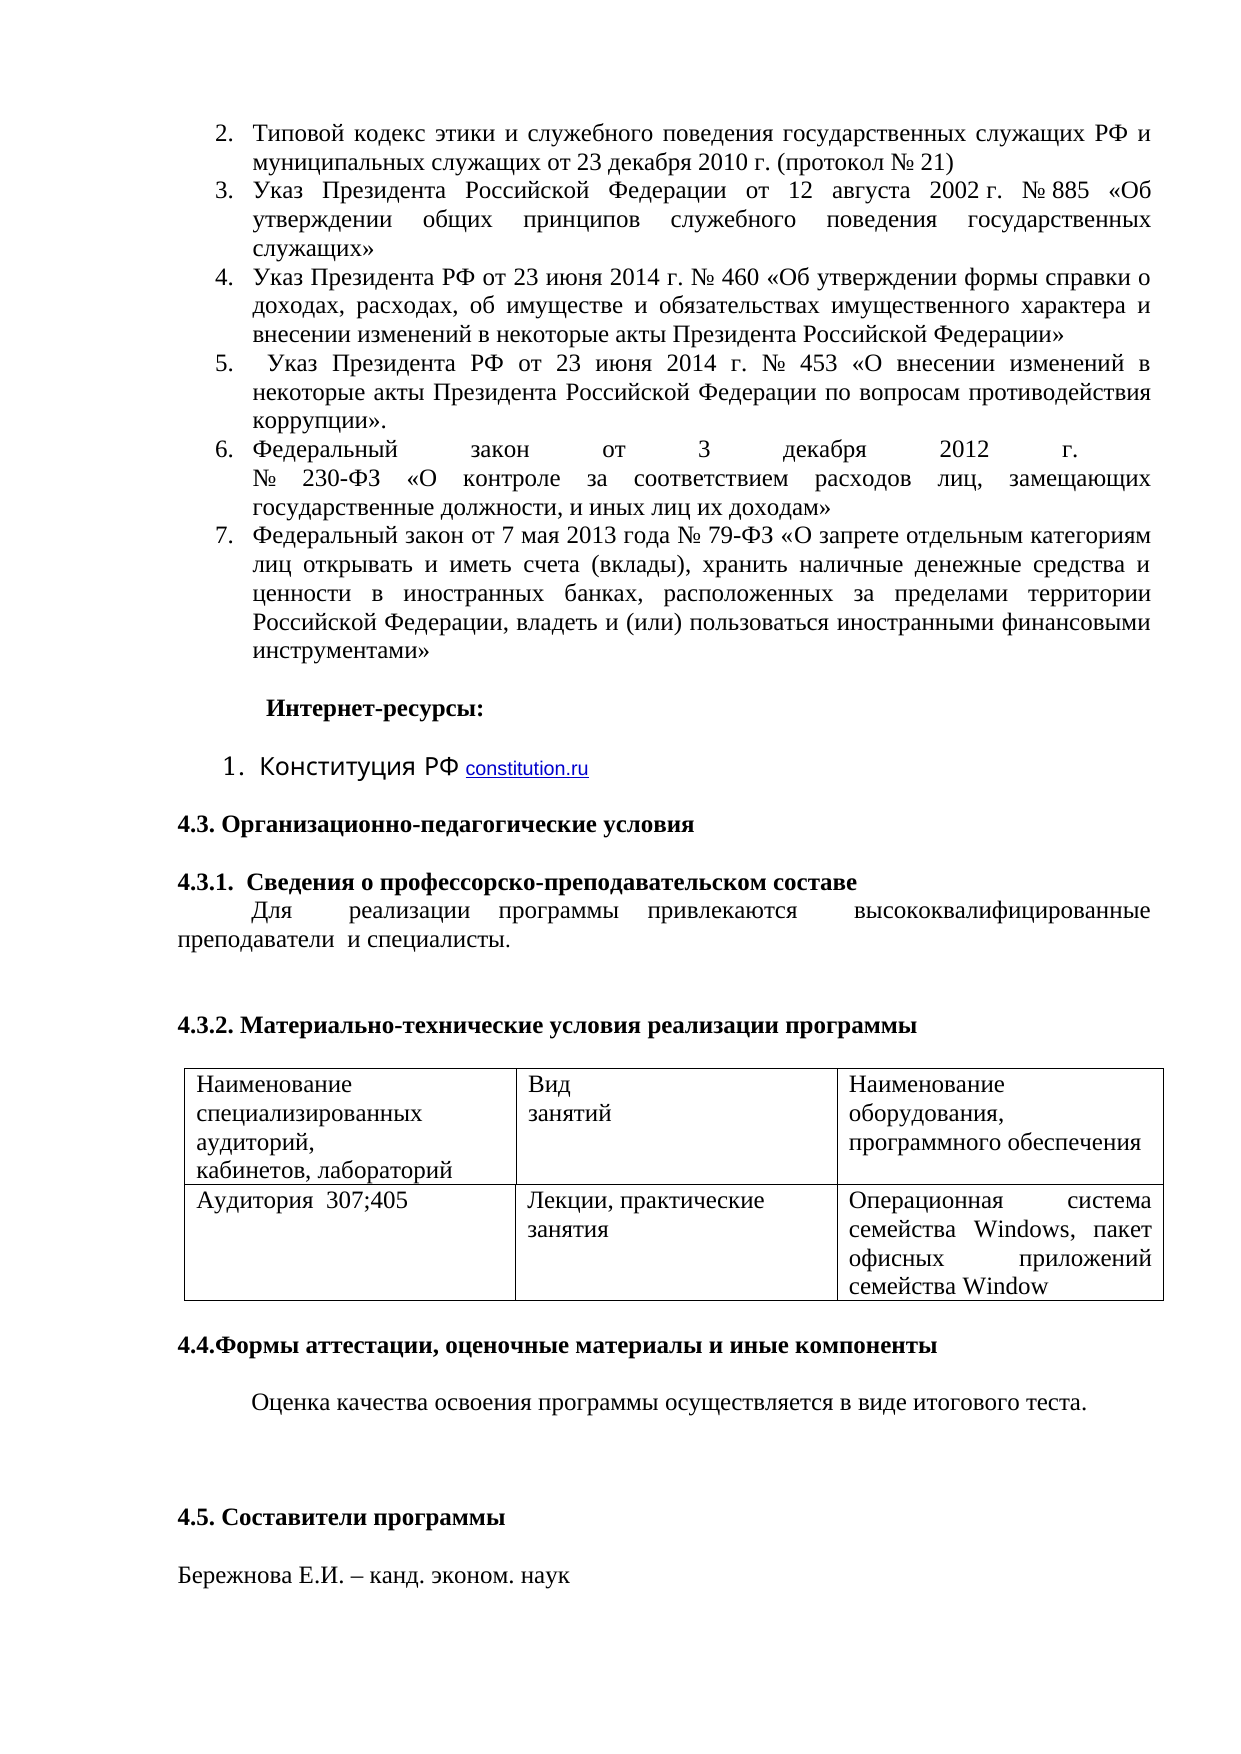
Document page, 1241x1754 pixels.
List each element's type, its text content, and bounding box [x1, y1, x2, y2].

table_cell Операционная система семейства Windows, пакет офисных приложений семейства Window [838, 1185, 1163, 1300]
table_header Наименование оборудования, программного обеспечения [838, 1069, 1163, 1184]
list Федеральный закон от 7 мая 2013 года № 79-ФЗ «О запрете отдельным категориям лиц открывать и иметь счета (вклады), хранить наличные денежные средства и ценности в иностранных банках, расположенных за пределами территории Российской Федерации, владеть и (или) пользоваться иностранными финансовыми инструментами» [215, 521, 1152, 664]
text 4.4.Формы аттестации, оценочные материалы и иные компоненты [177, 1330, 1152, 1359]
table_cell Аудитория 307;405 [185, 1185, 515, 1300]
list Интернет-ресурсы: [177, 693, 1152, 722]
text 4.3. Организационно-педагогические условия [177, 809, 1152, 838]
list Указ Президента РФ от 23 июня 2014 г. № 460 «Об утверждении формы справки о доходах, расходах, об имуществе и обязательствах имущественного характера и внесении изменений в некоторые акты Президента Российской Федерации» [215, 262, 1152, 348]
text Для реализации программы привлекаются высококвалифицированные преподаватели и специалисты. [177, 896, 1152, 953]
list Типовой кодекс этики и служебного поведения государственных служащих РФ и муниципальных служащих от 23 декабря 2010 г. (протокол № 21) [215, 118, 1152, 176]
list Указ Президента РФ от 23 июня 2014 г. № 453 «О внесении изменений в некоторые акты Президента Российской Федерации по вопросам противодействия коррупции». [215, 348, 1152, 434]
text Оценка качества освоения программы осуществляется в виде итогового теста. [177, 1387, 1152, 1416]
table_cell Лекции, практические занятия [516, 1185, 837, 1300]
text 4.3.2. Материально-технические условия реализации программы [177, 1011, 1152, 1039]
list Указ Президента Российской Федерации от 12 августа . № 885 «Об утверждении общих принципов служебного поведения государственных служащих» [215, 176, 1152, 262]
text Бережнова Е.И. – канд. эконом. наук [177, 1560, 1152, 1589]
table_header Вид занятий [517, 1069, 837, 1184]
table_header Наименование специализированных аудиторий, кабинетов, лабораторий [185, 1069, 516, 1184]
text 4.3.1. Сведения о профессорско-преподавательском составе [177, 867, 1152, 896]
list Конституция РФ constitution.ru [222, 751, 1152, 781]
list Федеральный закон от 3 декабря . № 230-ФЗ «О контроле за соответствием расходов лиц, замещающих государственные должности, и иных лиц их доходам» [215, 434, 1152, 521]
text 4.5. Составители программы [177, 1502, 1152, 1531]
